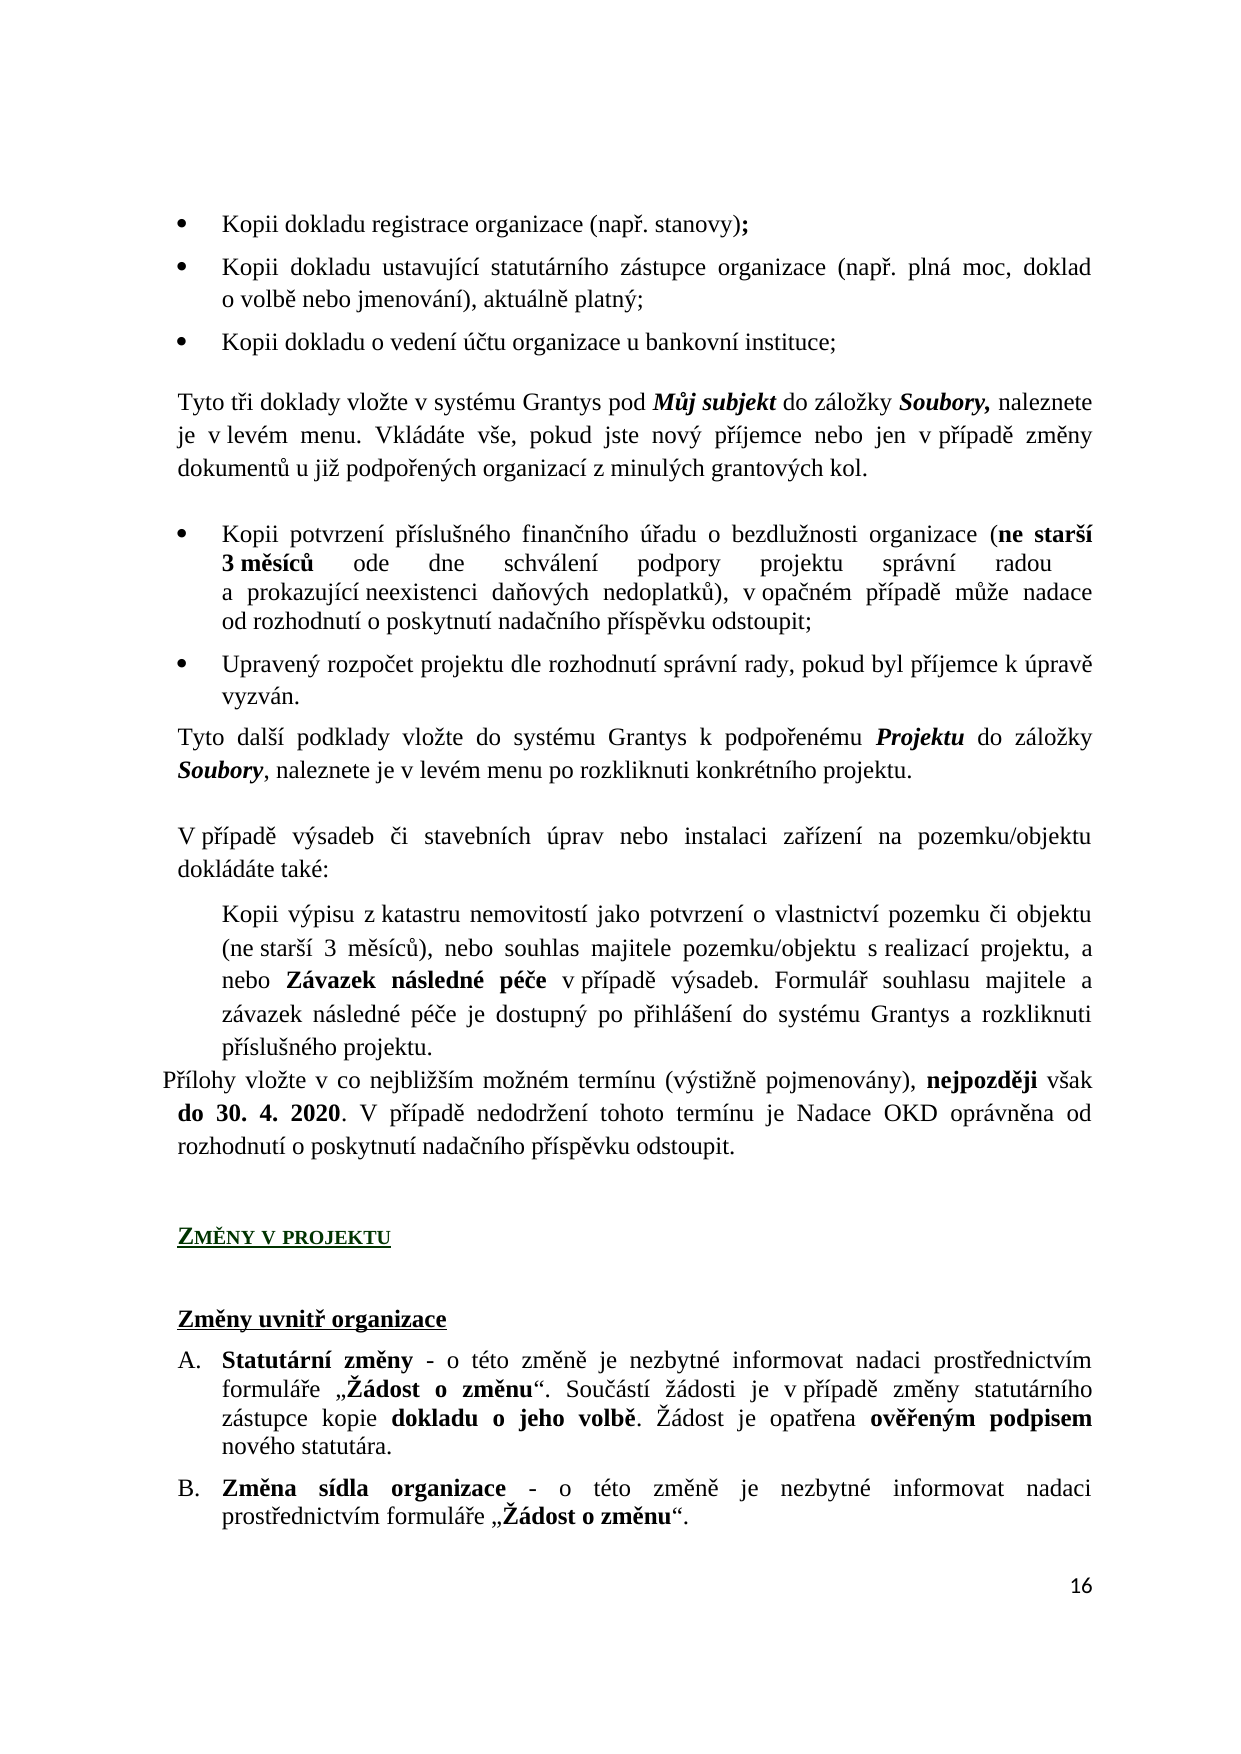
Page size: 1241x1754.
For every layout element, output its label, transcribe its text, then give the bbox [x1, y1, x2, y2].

list Statutární změny - o této změně je nezbytné informovat nadaci prostřednictvím formuláře „Žádost o změnu“. Součástí žádosti je v případě změny statutárního zástupce kopie dokladu o jeho volbě. Žádost je opatřena ověřeným podpisem nového statutára. [177, 1345, 1092, 1460]
text Tyto další podklady vložte do systému Grantys k podpořenému Projektu do záložky Soubory, naleznete je v levém menu po rozkliknuti konkrétního projektu. [177, 722, 1092, 784]
list Kopii dokladu registrace organizace (např. stanovy); [177, 206, 1092, 237]
text Tyto tři doklady vložte v systému Grantys pod Můj subjekt do záložky Soubory, naleznete je v levém menu. Vkládáte vše, pokud jste nový příjemce nebo jen v případě změny dokumentů u již podpořených organizací z minulých grantových kol. [177, 387, 1092, 482]
text V případě výsadeb či stavebních úprav nebo instalaci zařízení na pozemku/objektu dokládáte také: [177, 821, 1092, 883]
text Přílohy vložte v co nejbližším možném termínu (výstižně pojmenovány), nejpozději však do 30. 4. 2020. V případě nedodržení tohoto termínu je Nadace OKD oprávněna od rozhodnutí o poskytnutí nadačního příspěvku odstoupit. [162, 1065, 1092, 1159]
list Kopii výpisu z katastru nemovitostí jako potvrzení o vlastnictví pozemku či objektu (ne starší 3 měsíců), nebo souhlas majitele pozemku/objektu s realizací projektu, a nebo Závazek následné péče v případě výsadeb. Formulář souhlasu majitele a závazek následné péče je dostupný po přihlášení do systému Grantys a rozkliknuti příslušného projektu. [222, 899, 1092, 1060]
list Kopii potvrzení příslušného finančního úřadu o bezdlužnosti organizace (ne starší 3 měsíců ode dne schválení podpory projektu správní radou a prokazující neexistenci daňových nedoplatků), v opačném případě může nadace od rozhodnutí o poskytnutí nadačního příspěvku odstoupit; [177, 519, 1092, 634]
text Změny v projektu [177, 1221, 1092, 1250]
list Kopii dokladu ustavující statutárního zástupce organizace (např. plná moc, doklad o volbě nebo jmenování), aktuálně platný; [177, 250, 1092, 312]
list Kopii dokladu o vedení účtu organizace u bankovní instituce; [177, 325, 1092, 356]
text Změny uvnitř organizace [177, 1304, 1092, 1333]
list Změna sídla organizace - o této změně je nezbytné informovat nadaci prostřednictvím formuláře „Žádost o změnu“. [177, 1473, 1092, 1530]
list Upravený rozpočet projektu dle rozhodnutí správní rady, pokud byl příjemce k úpravě vyzván. [177, 647, 1092, 709]
